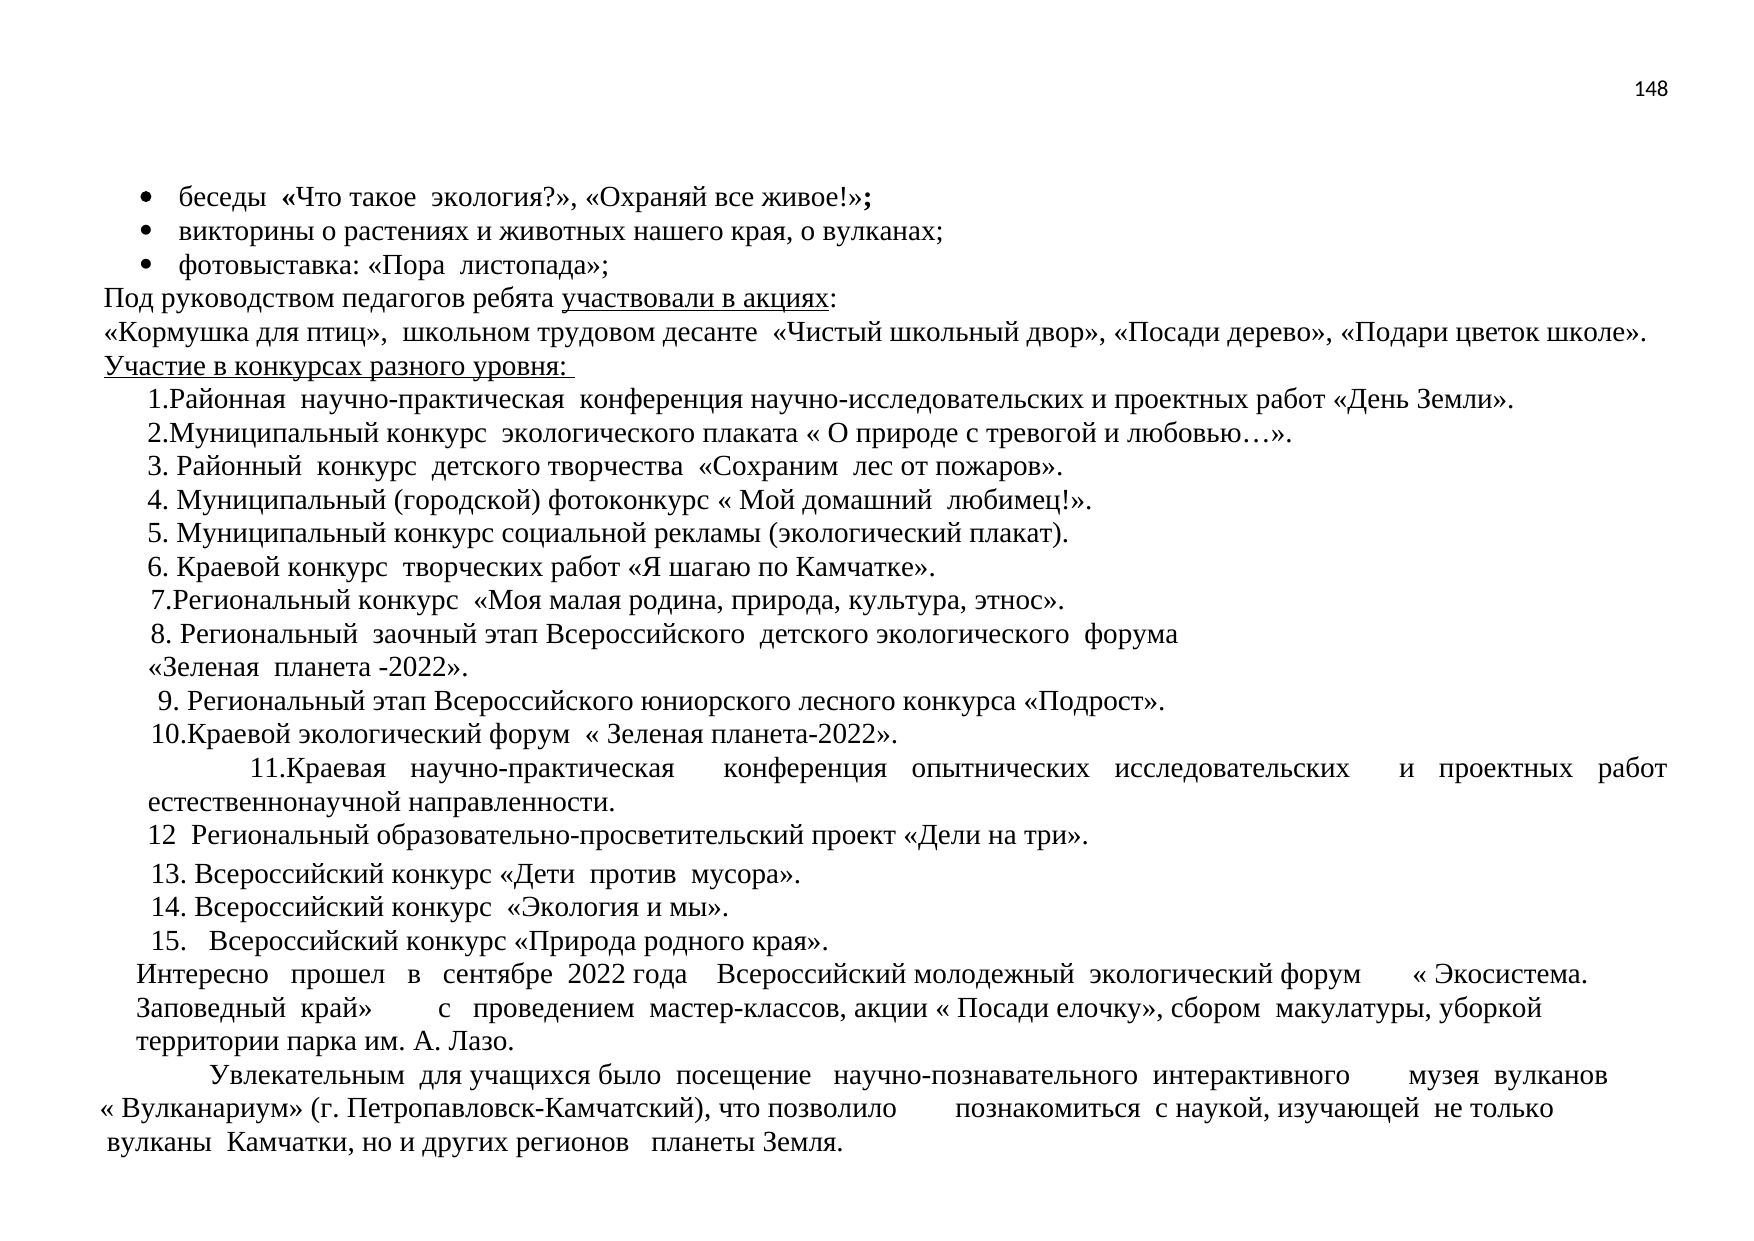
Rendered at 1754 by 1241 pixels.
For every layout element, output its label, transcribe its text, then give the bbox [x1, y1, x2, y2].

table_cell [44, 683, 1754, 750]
text 12 Региональный образовательно-просветительский проект «Дели на три». [103, 817, 1668, 851]
text 11.Краевая научно-практическая конференция опытнических исследовательских и проектных работ естественнонаучной направленности. [103, 750, 1668, 817]
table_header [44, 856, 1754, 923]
text 6. Краевой конкурс творческих работ «Я шагаю по Камчатке». [103, 549, 1668, 582]
list фотовыставка: «Пора листопада»; [141, 247, 1668, 281]
text 3. Районный конкурс детского творчества «Сохраним лес от пожаров». [103, 448, 1668, 482]
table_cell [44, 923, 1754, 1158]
list беседы «Что такое экология?», «Охраняй все живое!»; [141, 179, 1668, 213]
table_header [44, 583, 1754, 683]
text 5. Муниципальный конкурс социальной рекламы (экологический плакат). [103, 515, 1668, 549]
text «Кормушка для птиц», школьном трудовом десанте «Чистый школьный двор», «Посади дерево», «Подари цветок школе». [103, 314, 1668, 348]
text 1.Районная научно-практическая конференция научно-исследовательских и проектных работ «День Земли». [103, 381, 1668, 415]
text 4. Муниципальный (городской) фотоконкурс « Мой домашний любимец!». [103, 482, 1668, 515]
list викторины о растениях и животных нашего края, о вулканах; [141, 213, 1668, 247]
text 2.Муниципальный конкурс экологического плаката « О природе с тревогой и любовью…». [103, 415, 1668, 448]
text Под руководством педагогов ребята участвовали в акциях: [103, 281, 1668, 314]
text Участие в конкурсах разного уровня: [103, 348, 1668, 381]
